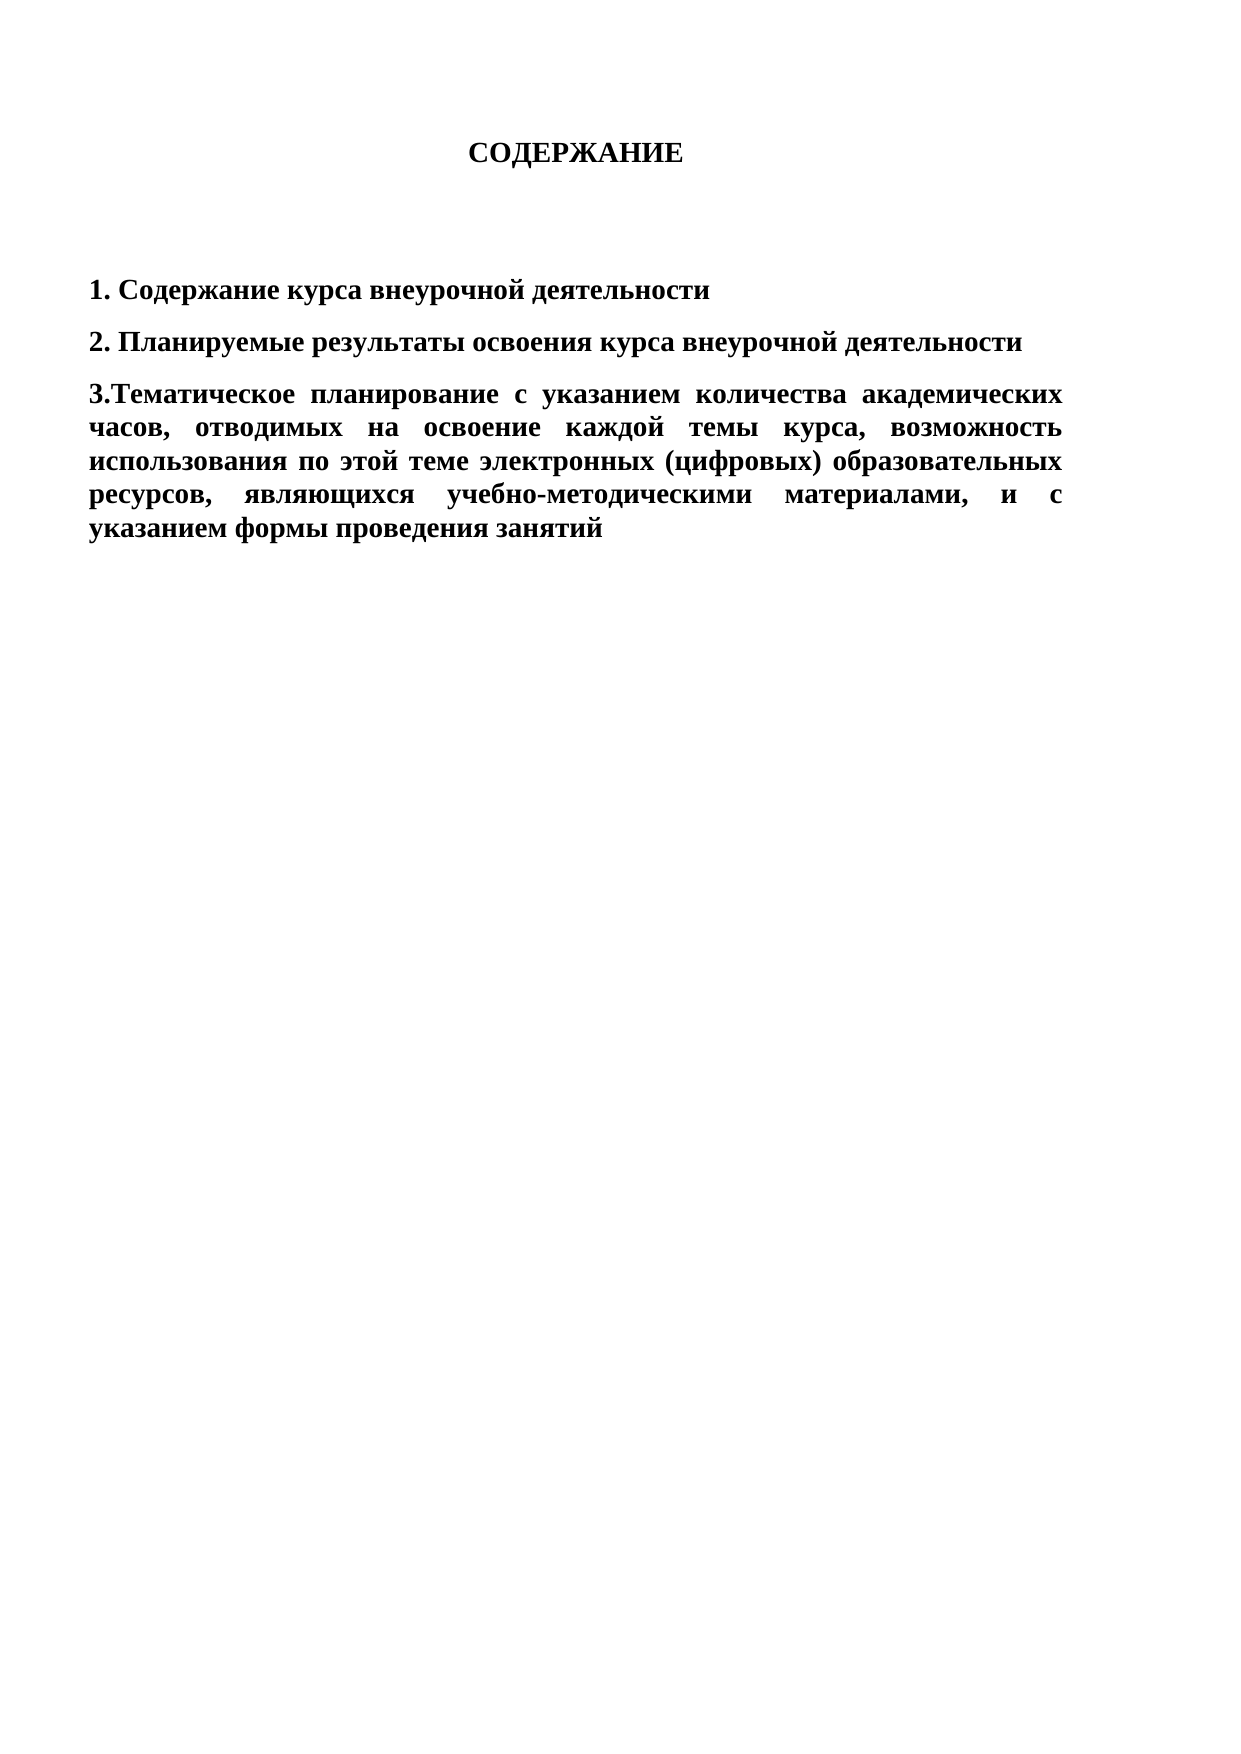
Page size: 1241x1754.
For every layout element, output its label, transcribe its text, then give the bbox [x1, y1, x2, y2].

text 3.Тематическое планирование с указанием количества академических часов, отводимых на освоение каждой темы курса, возможность использования по этой теме электронных (цифровых) образовательных ресурсов, являющихся учебно-методическими материалами, и с указанием формы проведения занятий [89, 376, 1063, 543]
text 1. Содержание курса внеурочной деятельности [89, 272, 1063, 306]
text 2. Планируемые результаты освоения курса внеурочной деятельности [89, 324, 1063, 357]
text СОДЕРЖАНИЕ [89, 135, 1063, 168]
